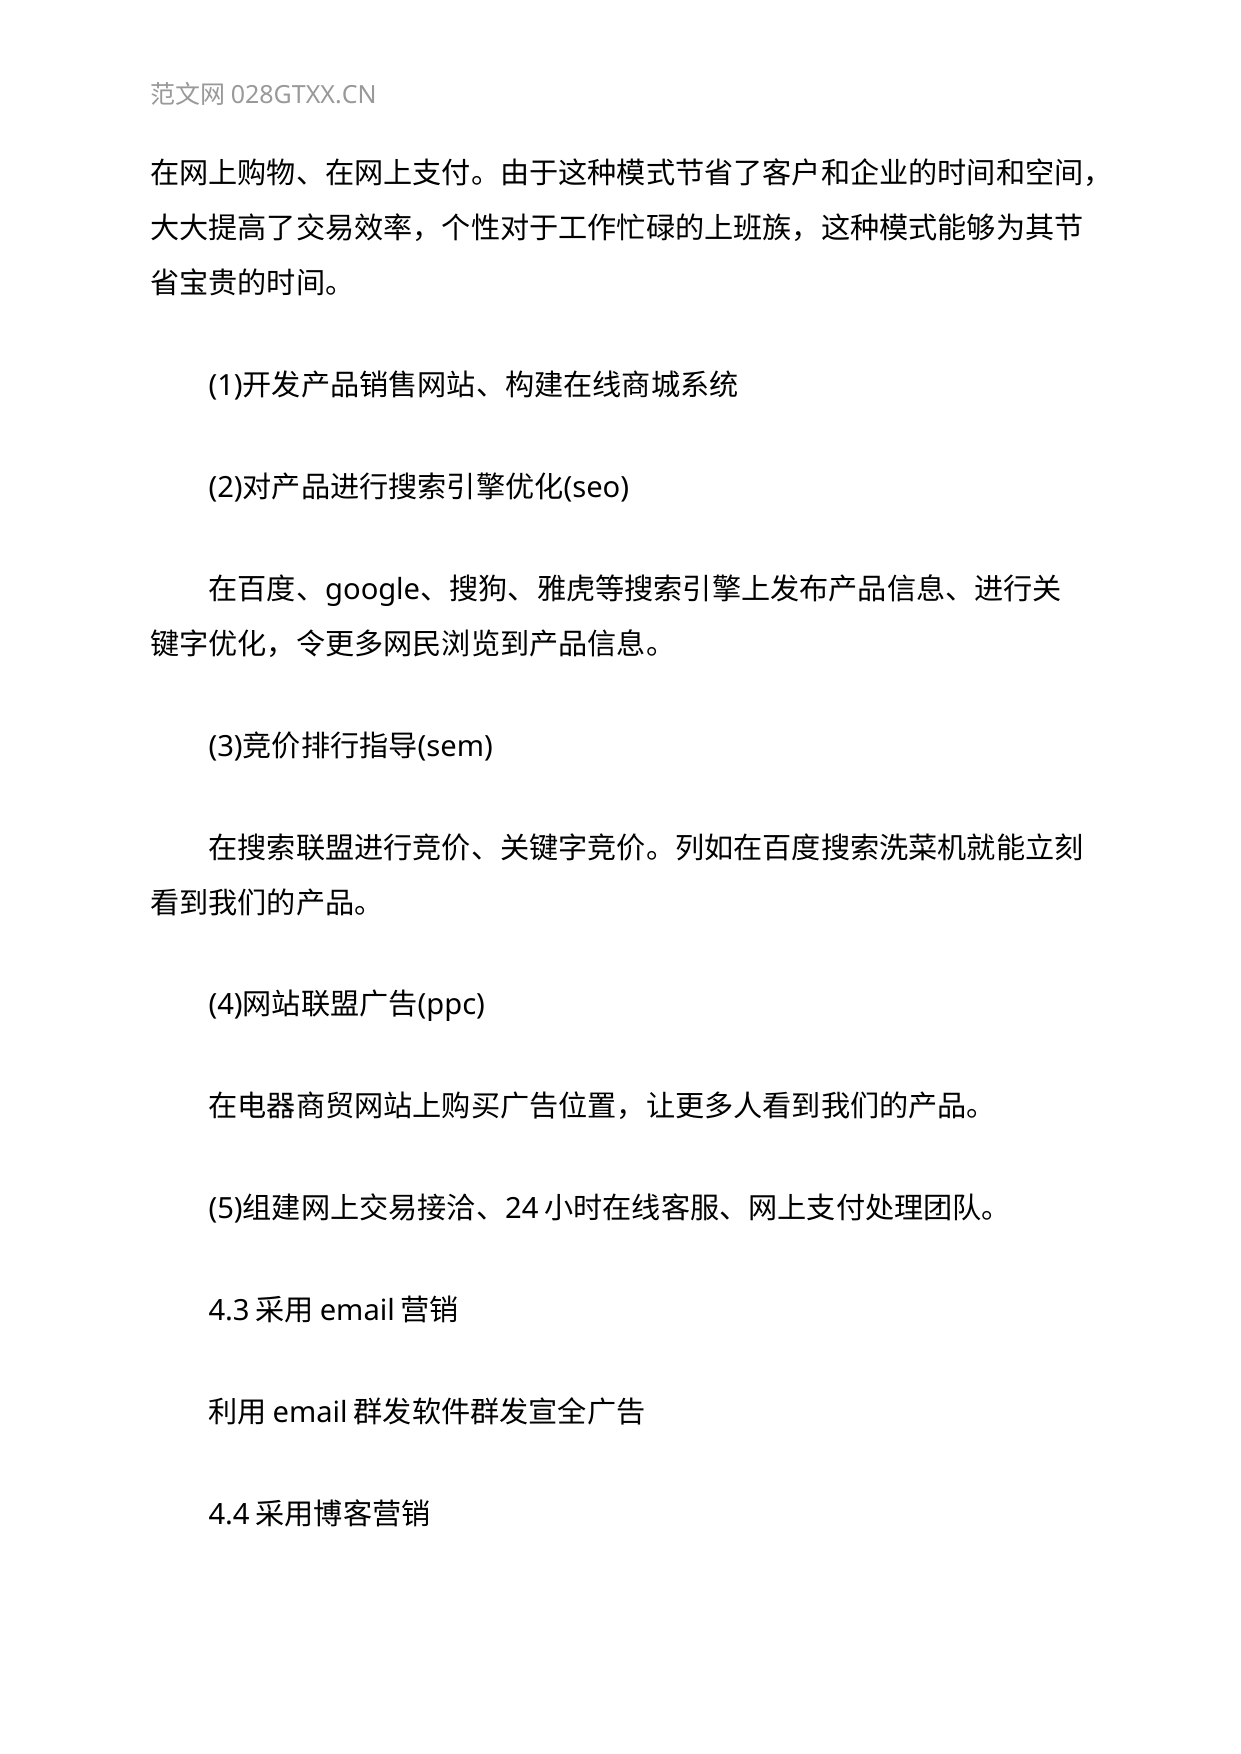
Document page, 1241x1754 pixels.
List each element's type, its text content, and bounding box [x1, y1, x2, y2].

text (2)对产品进行搜索引擎优化(seo) [150, 463, 1090, 506]
text (1)开发产品销售网站、构建在线商城系统 [150, 362, 1090, 404]
text (5)组建网上交易接洽、24小时在线客服、网上支付处理团队。 [150, 1185, 1090, 1227]
text 在百度、google、搜狗、雅虎等搜索引擎上发布产品信息、进行关键字优化，令更多网民浏览到产品信息。 [150, 566, 1090, 663]
text (3)竞价排行指导(sem) [150, 722, 1090, 765]
text 利用email群发软件群发宣全广告 [150, 1389, 1090, 1431]
text 在电器商贸网站上购买广告位置，让更多人看到我们的产品。 [150, 1083, 1090, 1125]
text (4)网站联盟广告(ppc) [150, 981, 1090, 1023]
text 4.3采用email营销 [150, 1287, 1090, 1329]
text 在搜索联盟进行竞价、关键字竞价。列如在百度搜索洗菜机就能立刻看到我们的产品。 [150, 824, 1090, 921]
text 4.4采用博客营销 [150, 1491, 1090, 1533]
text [150, 150, 1090, 302]
